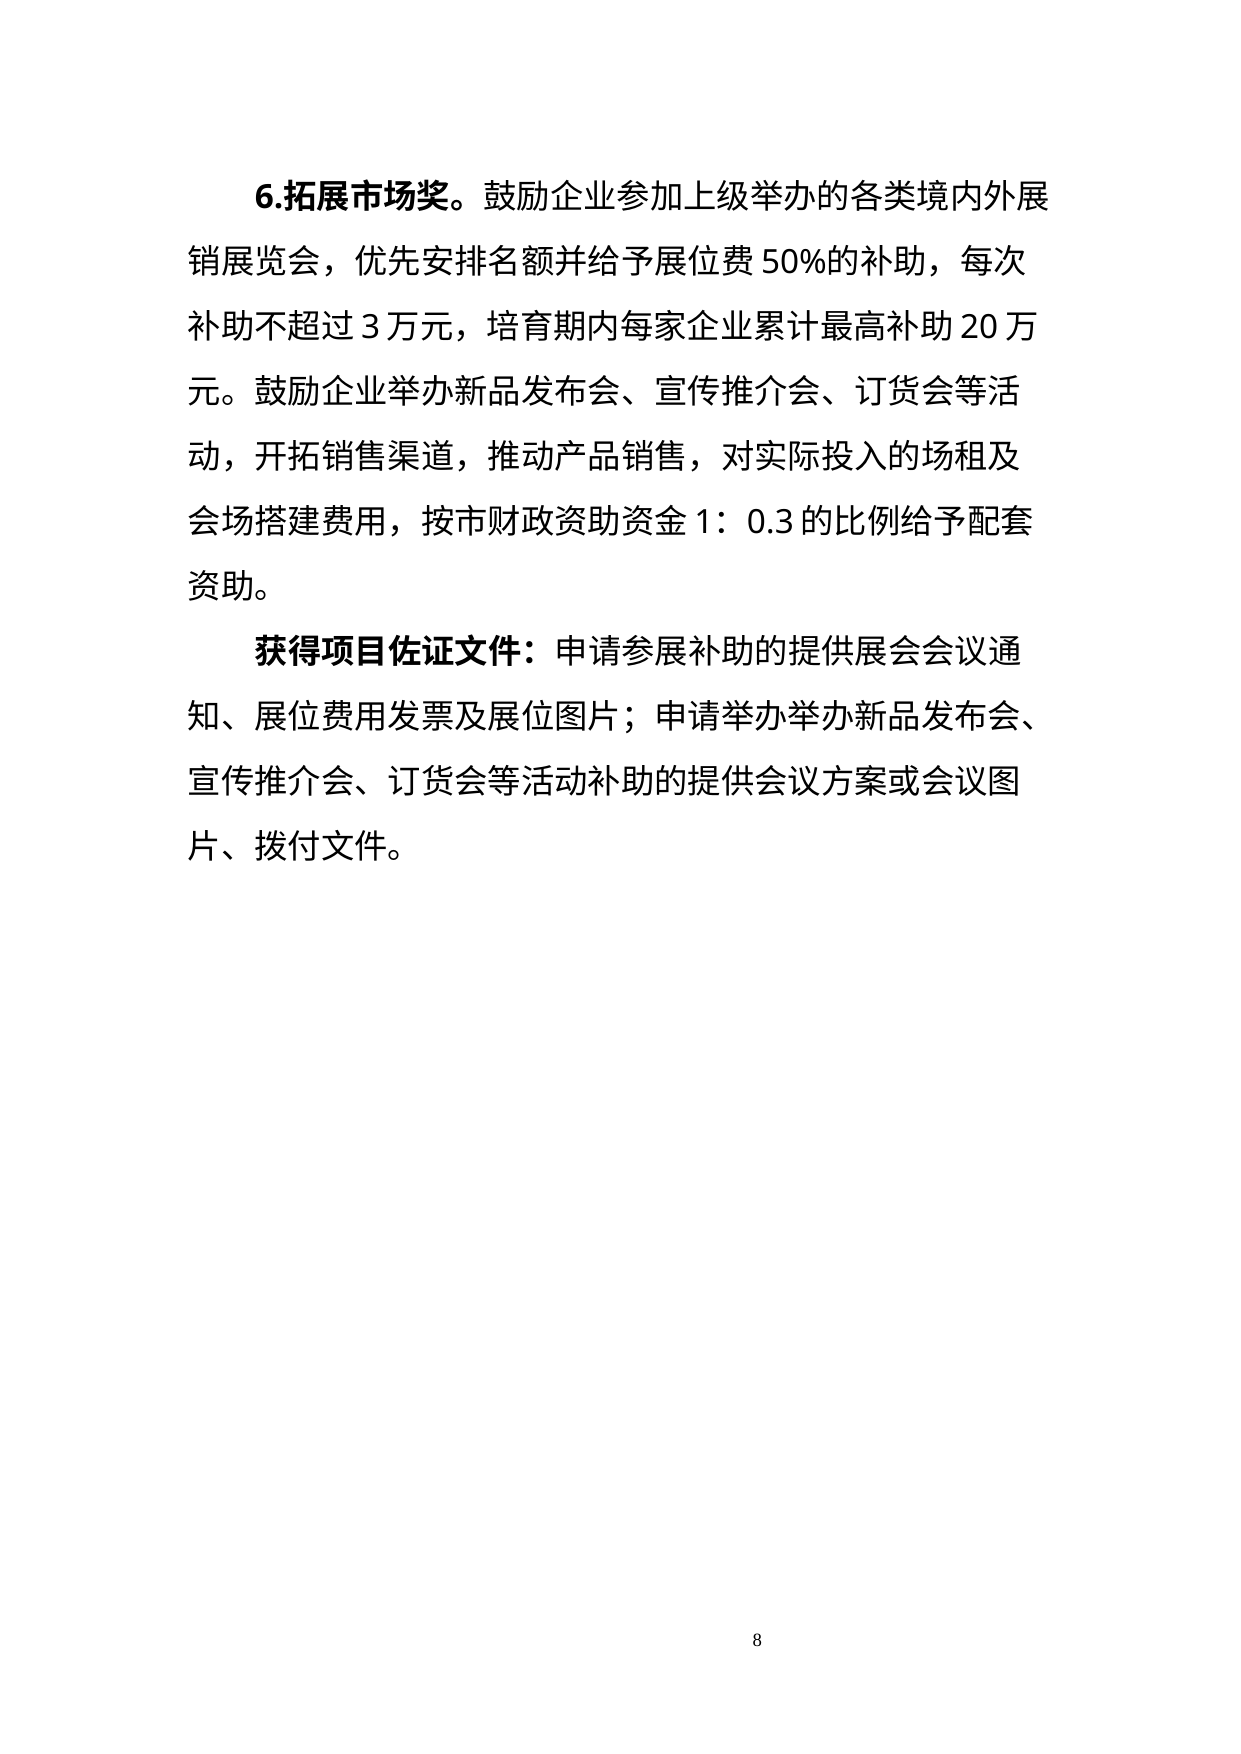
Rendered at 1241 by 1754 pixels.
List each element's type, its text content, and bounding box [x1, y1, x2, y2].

list 6.拓展市场奖。鼓励企业参加上级举办的各类境内外展销展览会，优先安排名额并给予展位费50%的补助，每次补助不超过3万元，培育期内每家企业累计最高补助20万元。鼓励企业举办新品发布会、宣传推介会、订货会等活动，开拓销售渠道，推动产品销售，对实际投入的场租及会场搭建费用，按市财政资助资金1：0.3的比例给予配套资助。 [187, 162, 1053, 617]
list 获得项目佐证文件：申请参展补助的提供展会会议通知、展位费用发票及展位图片；申请举办举办新品发布会、宣传推介会、订货会等活动补助的提供会议方案或会议图片、拨付文件。 [187, 617, 1053, 877]
